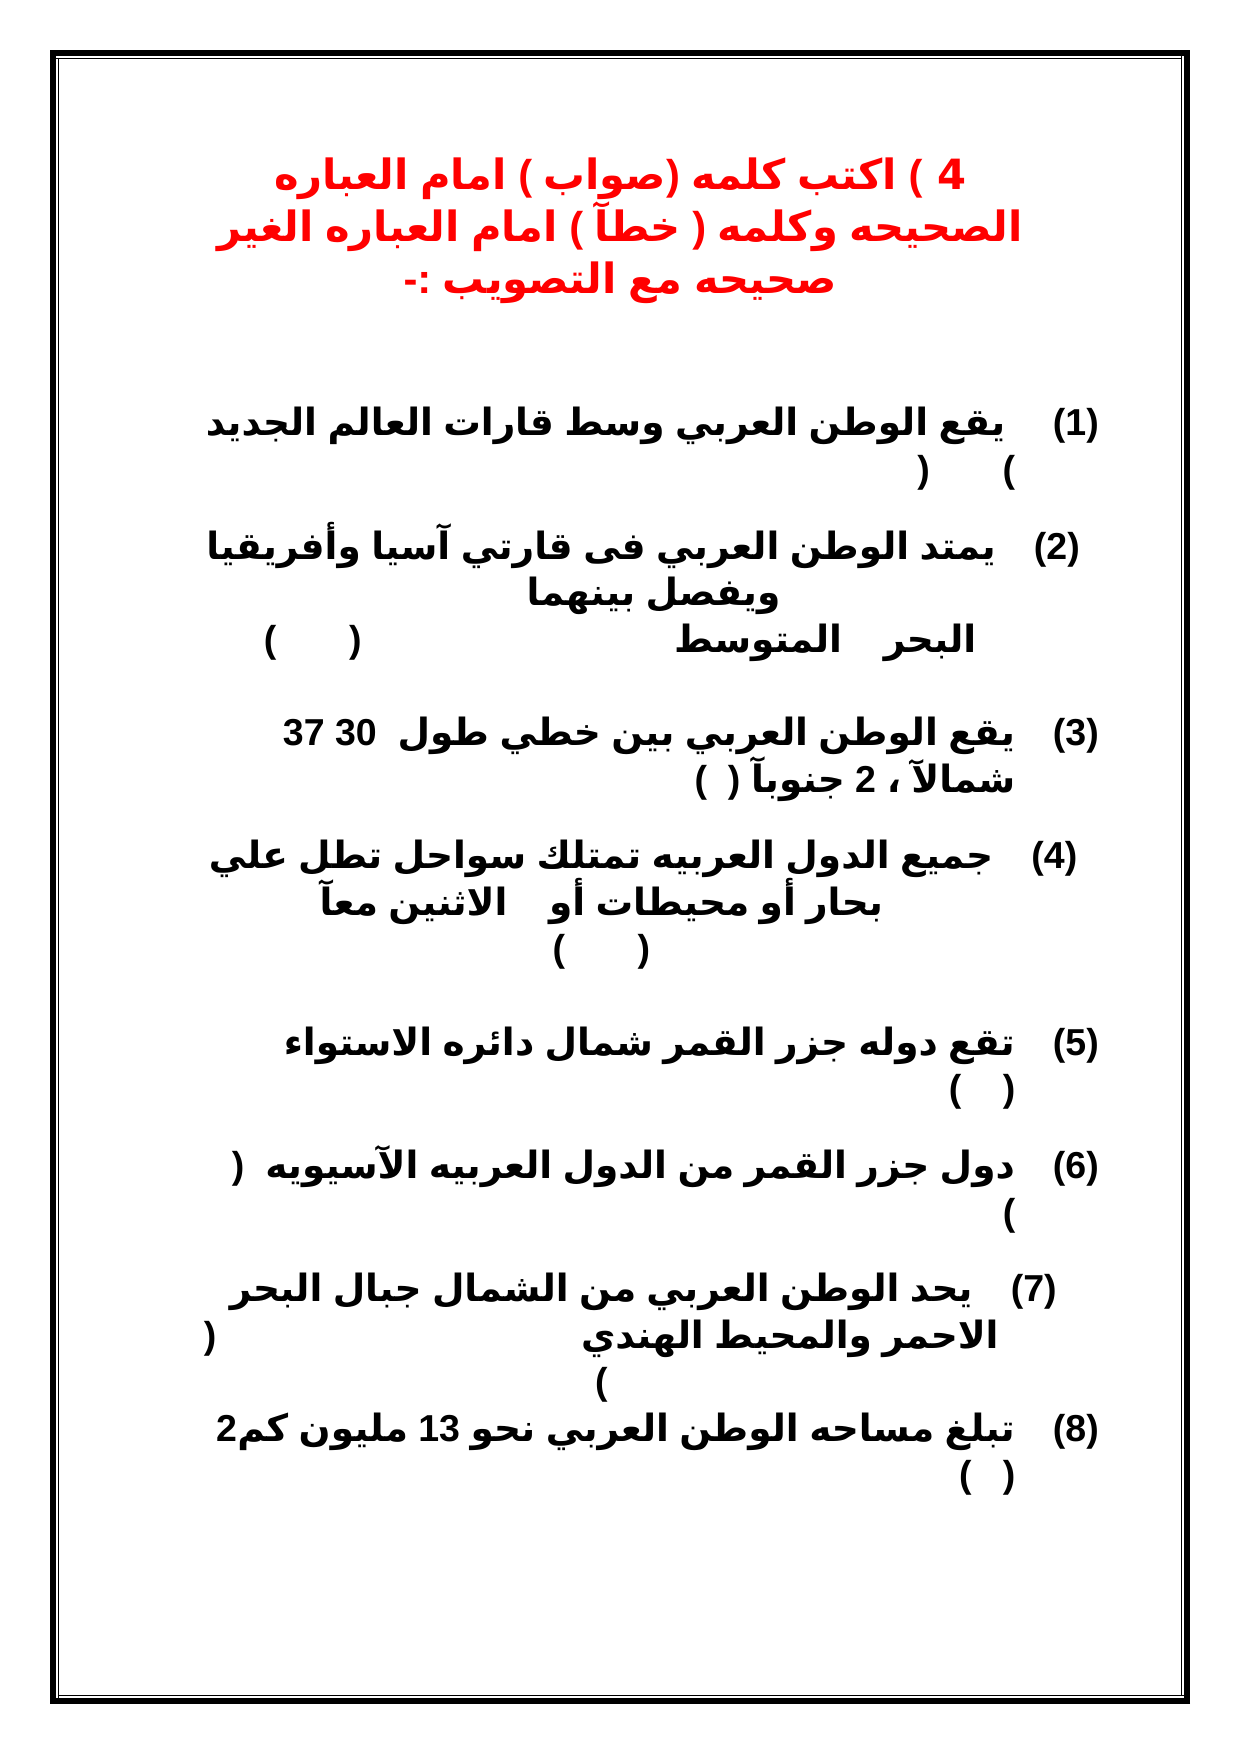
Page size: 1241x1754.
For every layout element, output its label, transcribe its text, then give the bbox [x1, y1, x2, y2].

list يحد الوطن العربي من الشمال جبال البحر الاحمر والمحيط الهندي ( ) [187, 1266, 1053, 1403]
list يمتد الوطن العربي فى قارتي آسيا وأفريقيا ويفصل بينهما [187, 524, 1053, 614]
text البحر المتوسط ( ) [187, 617, 1053, 660]
list تبلغ مساحه الوطن العربي نحو 13 مليون كم2 ( ) [187, 1406, 1053, 1496]
list يقع الوطن العربي وسط قارات العالم الجديد ) ( [187, 401, 1053, 490]
list دول جزر القمر من الدول العربيه الآسيويه ( ) [187, 1143, 1053, 1233]
list يقع الوطن العربي بين خطي طول 30 37 شمالآ ، 2 جنوبآ ( ) [187, 710, 1053, 800]
list تقع دوله جزر القمر شمال دائره الاستواء ( ) [187, 1020, 1053, 1109]
list جميع الدول العربيه تمتلك سواحل تطل علي بحار أو محيطات أو الاثنين معآ ( ) [187, 833, 1053, 970]
text 4 ) اكتب كلمه (صواب ) امام العباره الصحيحه وكلمه ( خطآ ) امام العباره الغير صحيحه مع التصويب :- [187, 150, 1053, 302]
